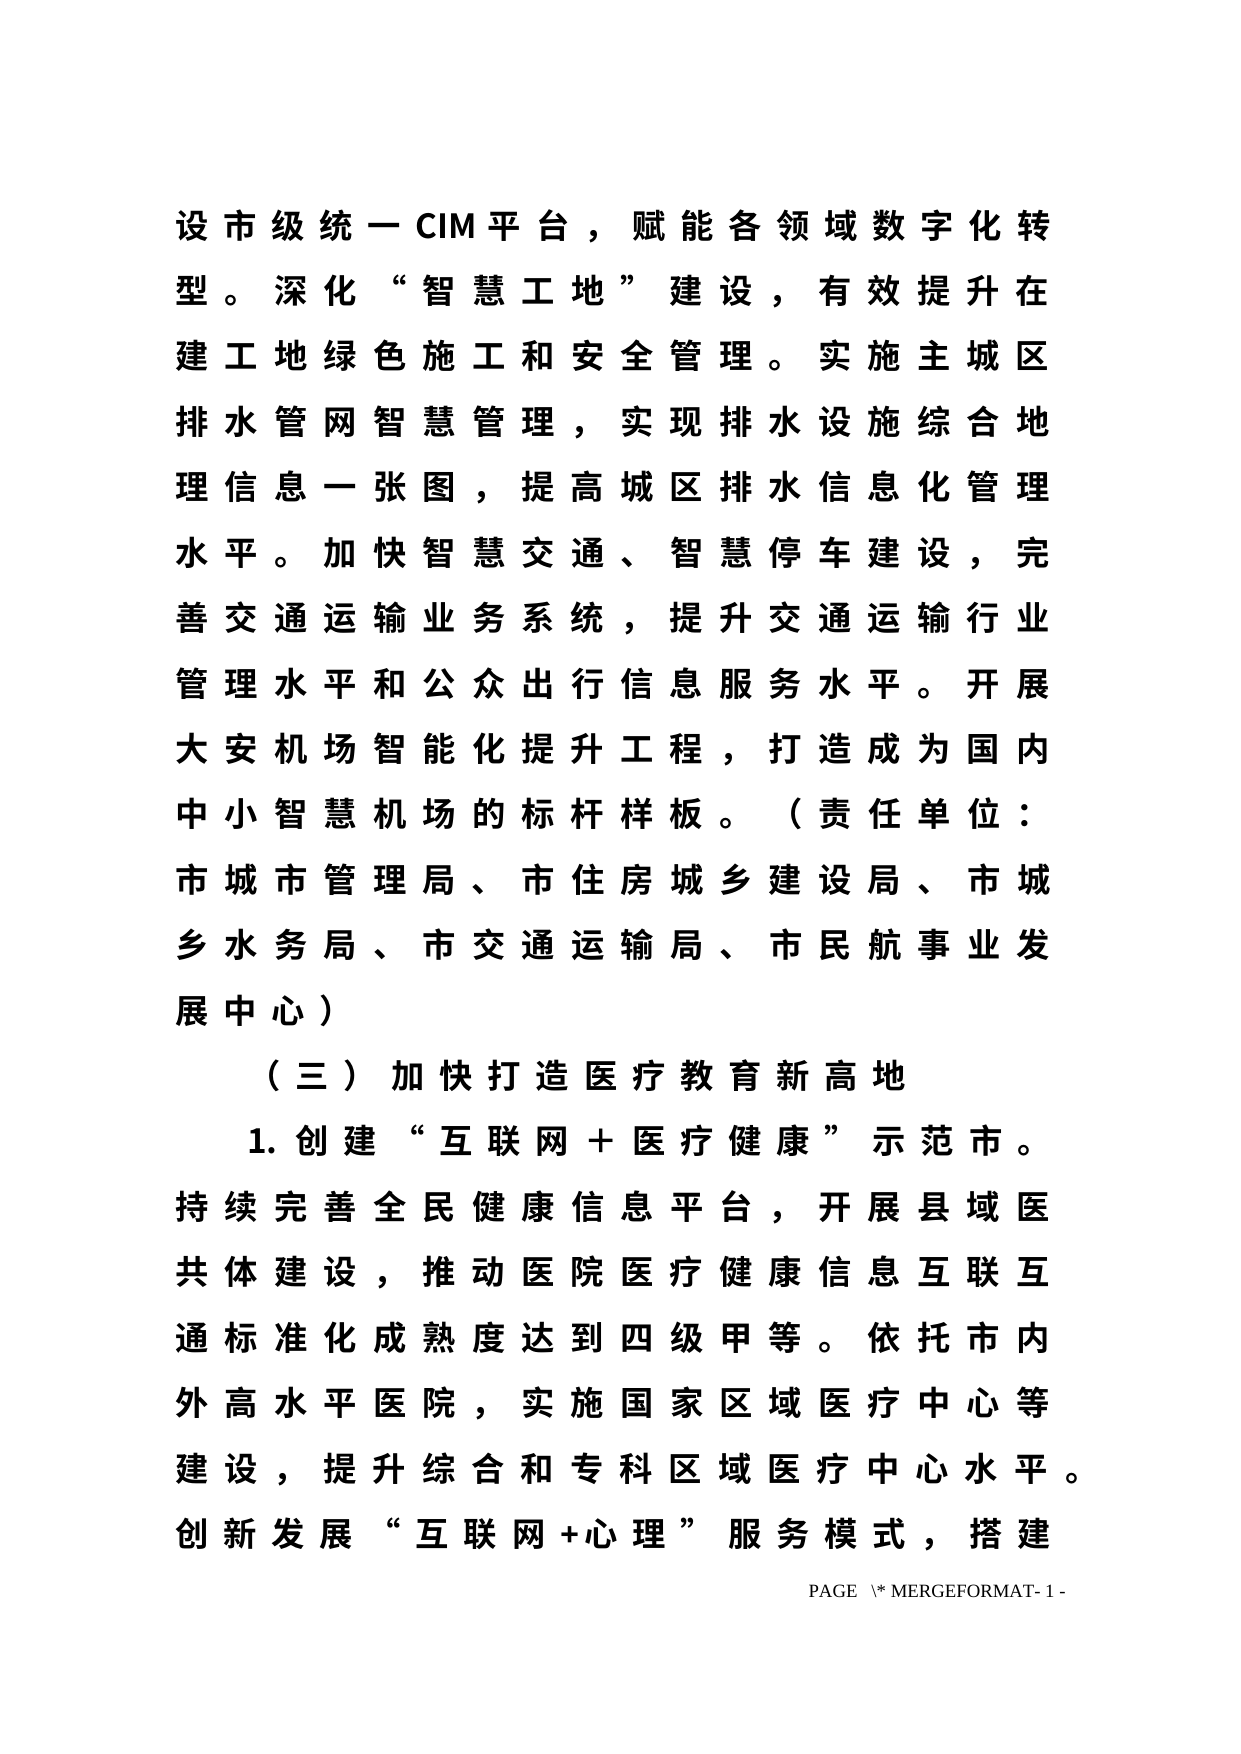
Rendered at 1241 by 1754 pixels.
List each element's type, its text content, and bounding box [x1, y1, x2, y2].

text （三）加快打造医疗教育新高地 [175, 1041, 1065, 1107]
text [175, 191, 1065, 1041]
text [175, 1107, 1065, 1564]
